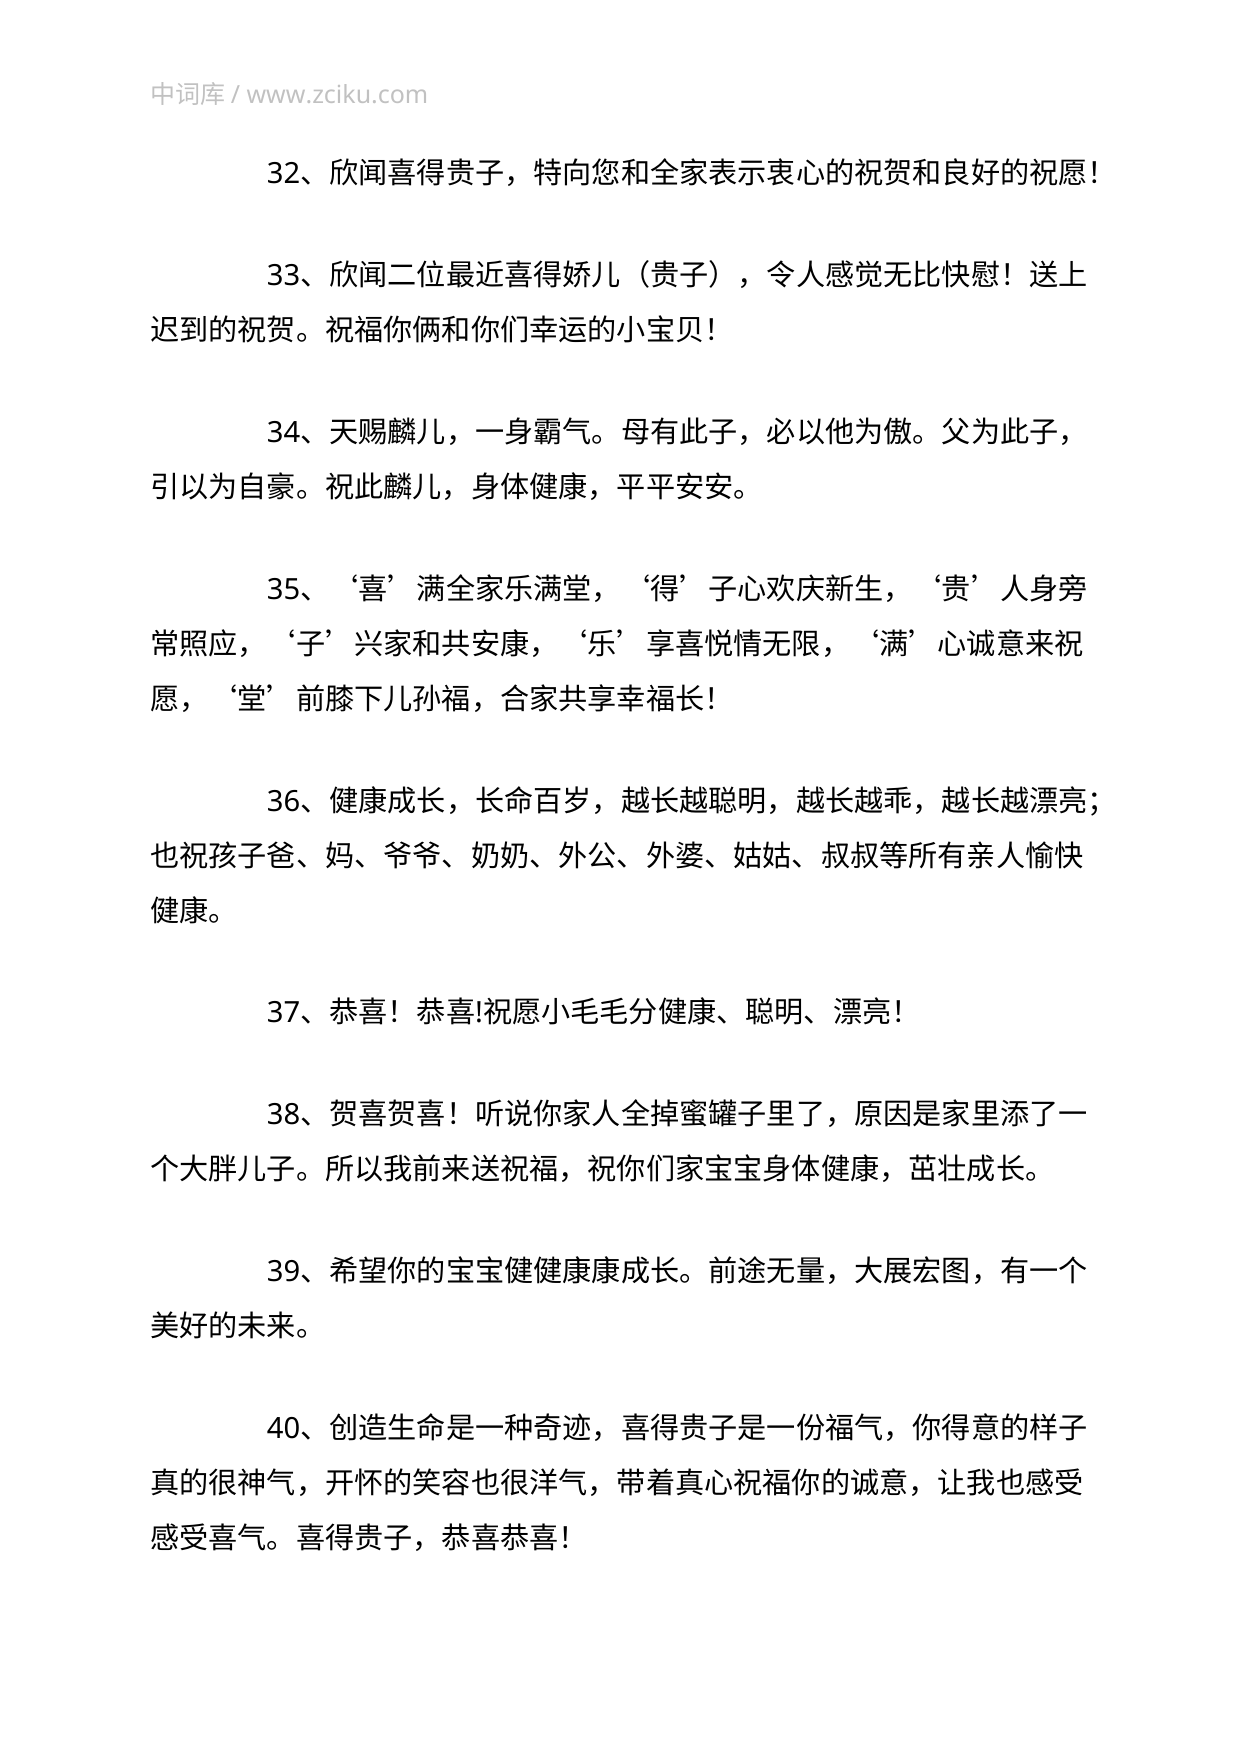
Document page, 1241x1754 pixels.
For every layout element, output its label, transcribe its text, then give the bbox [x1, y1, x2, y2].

text 39、希望你的宝宝健健康康成长。前途无量，大展宏图，有一个美好的未来。 [150, 1248, 1090, 1345]
text 32、欣闻喜得贵子，特向您和全家表示衷心的祝贺和良好的祝愿！ [150, 150, 1090, 192]
text 35、‘喜’满全家乐满堂，‘得’子心欢庆新生，‘贵’人身旁常照应，‘子’兴家和共安康，‘乐’享喜悦情无限，‘满’心诚意来祝愿，‘堂’前膝下儿孙福，合家共享幸福长！ [150, 566, 1090, 718]
text 33、欣闻二位最近喜得娇儿（贵子），令人感觉无比快慰！送上迟到的祝贺。祝福你俩和你们幸运的小宝贝！ [150, 252, 1090, 349]
text 34、天赐麟儿，一身霸气。母有此子，必以他为傲。父为此子，引以为自豪。祝此麟儿，身体健康，平平安安。 [150, 409, 1090, 506]
text 37、恭喜！恭喜!祝愿小毛毛分健康、聪明、漂亮！ [150, 989, 1090, 1031]
text 38、贺喜贺喜！听说你家人全掉蜜罐子里了，原因是家里添了一个大胖儿子。所以我前来送祝福，祝你们家宝宝身体健康，茁壮成长。 [150, 1091, 1090, 1188]
text 40、创造生命是一种奇迹，喜得贵子是一份福气，你得意的样子真的很神气，开怀的笑容也很洋气，带着真心祝福你的诚意，让我也感受感受喜气。喜得贵子，恭喜恭喜！ [150, 1404, 1090, 1557]
text 36、健康成长，长命百岁，越长越聪明，越长越乖，越长越漂亮；也祝孩子爸、妈、爷爷、奶奶、外公、外婆、姑姑、叔叔等所有亲人愉快健康。 [150, 777, 1090, 929]
